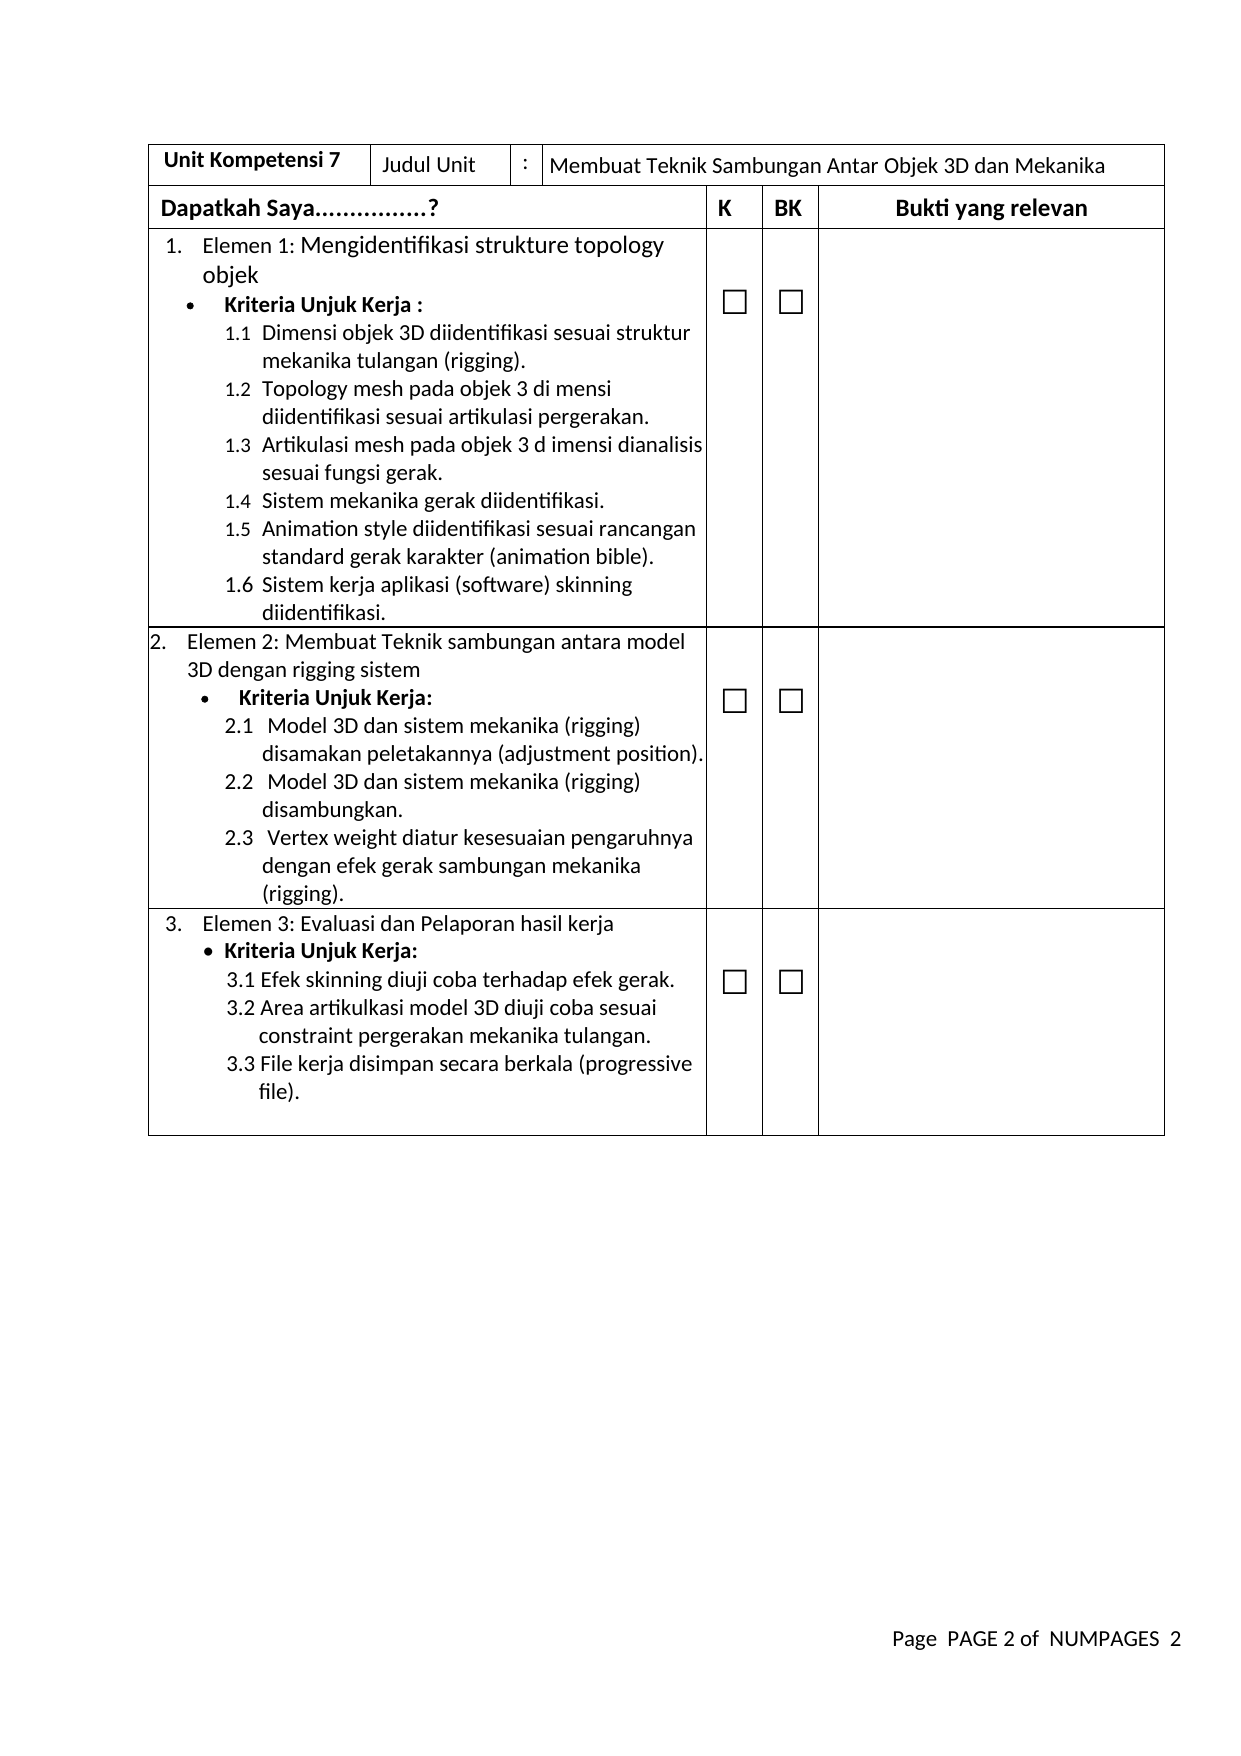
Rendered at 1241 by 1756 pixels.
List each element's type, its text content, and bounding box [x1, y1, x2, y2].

table_cell [763, 628, 818, 908]
table_cell K [707, 186, 762, 228]
table_cell [763, 909, 818, 1135]
table_cell [763, 229, 818, 626]
table_cell [707, 229, 762, 626]
table_cell : [511, 145, 542, 185]
table_cell [819, 628, 1164, 908]
table_cell Membuat Teknik Sambungan Antar Objek 3D dan Mekanika [543, 145, 1164, 185]
table_cell Judul Unit [371, 145, 510, 185]
table_cell [707, 628, 762, 908]
table_cell BK [763, 186, 818, 228]
table_cell [707, 909, 762, 1135]
table_cell Elemen 2: Membuat Teknik sambungan antara model 3D dengan rigging sistem Kriteria Unjuk Kerja: Model 3D dan sistem mekanika (rigging) disamakan peletakannya (adjustment position). Model 3D dan sistem mekanika (rigging) disambungkan. Vertex weight diatur kesesuaian pengaruhnya dengan efek gerak sambungan mekanika (rigging). [149, 628, 706, 908]
table_cell Bukti yang relevan [819, 186, 1164, 228]
table_cell Dapatkah Saya ? [149, 186, 706, 228]
table_header Unit Kompetensi 7 [149, 145, 370, 185]
table_cell [819, 909, 1164, 1135]
table_cell Elemen 1: Mengidentifikasi strukture topology objek Kriteria Unjuk Kerja : Dimensi objek 3D diidentifikasi sesuai struktur mekanika tulangan (rigging). Topology mesh pada objek 3 di mensi diidentifikasi sesuai artikulasi pergerakan. Artikulasi mesh pada objek 3 d imensi dianalisis sesuai fungsi gerak. Sistem mekanika gerak diidentifikasi. Animation style diidentifikasi sesuai rancangan standard gerak karakter (animation bible). Sistem kerja aplikasi (software) skinning diidentifikasi. [149, 229, 706, 626]
table_cell [819, 229, 1164, 626]
table_cell Elemen 3: Evaluasi dan Pelaporan hasil kerja • Kriteria Unjuk Kerja: 3.1 Efek skinning diuji coba terhadap efek gerak. 3.2 Area artikulkasi model 3D diuji coba sesuai constraint pergerakan mekanika tulangan. 3.3 File kerja disimpan secara berkala (progressive file). [149, 909, 706, 1135]
